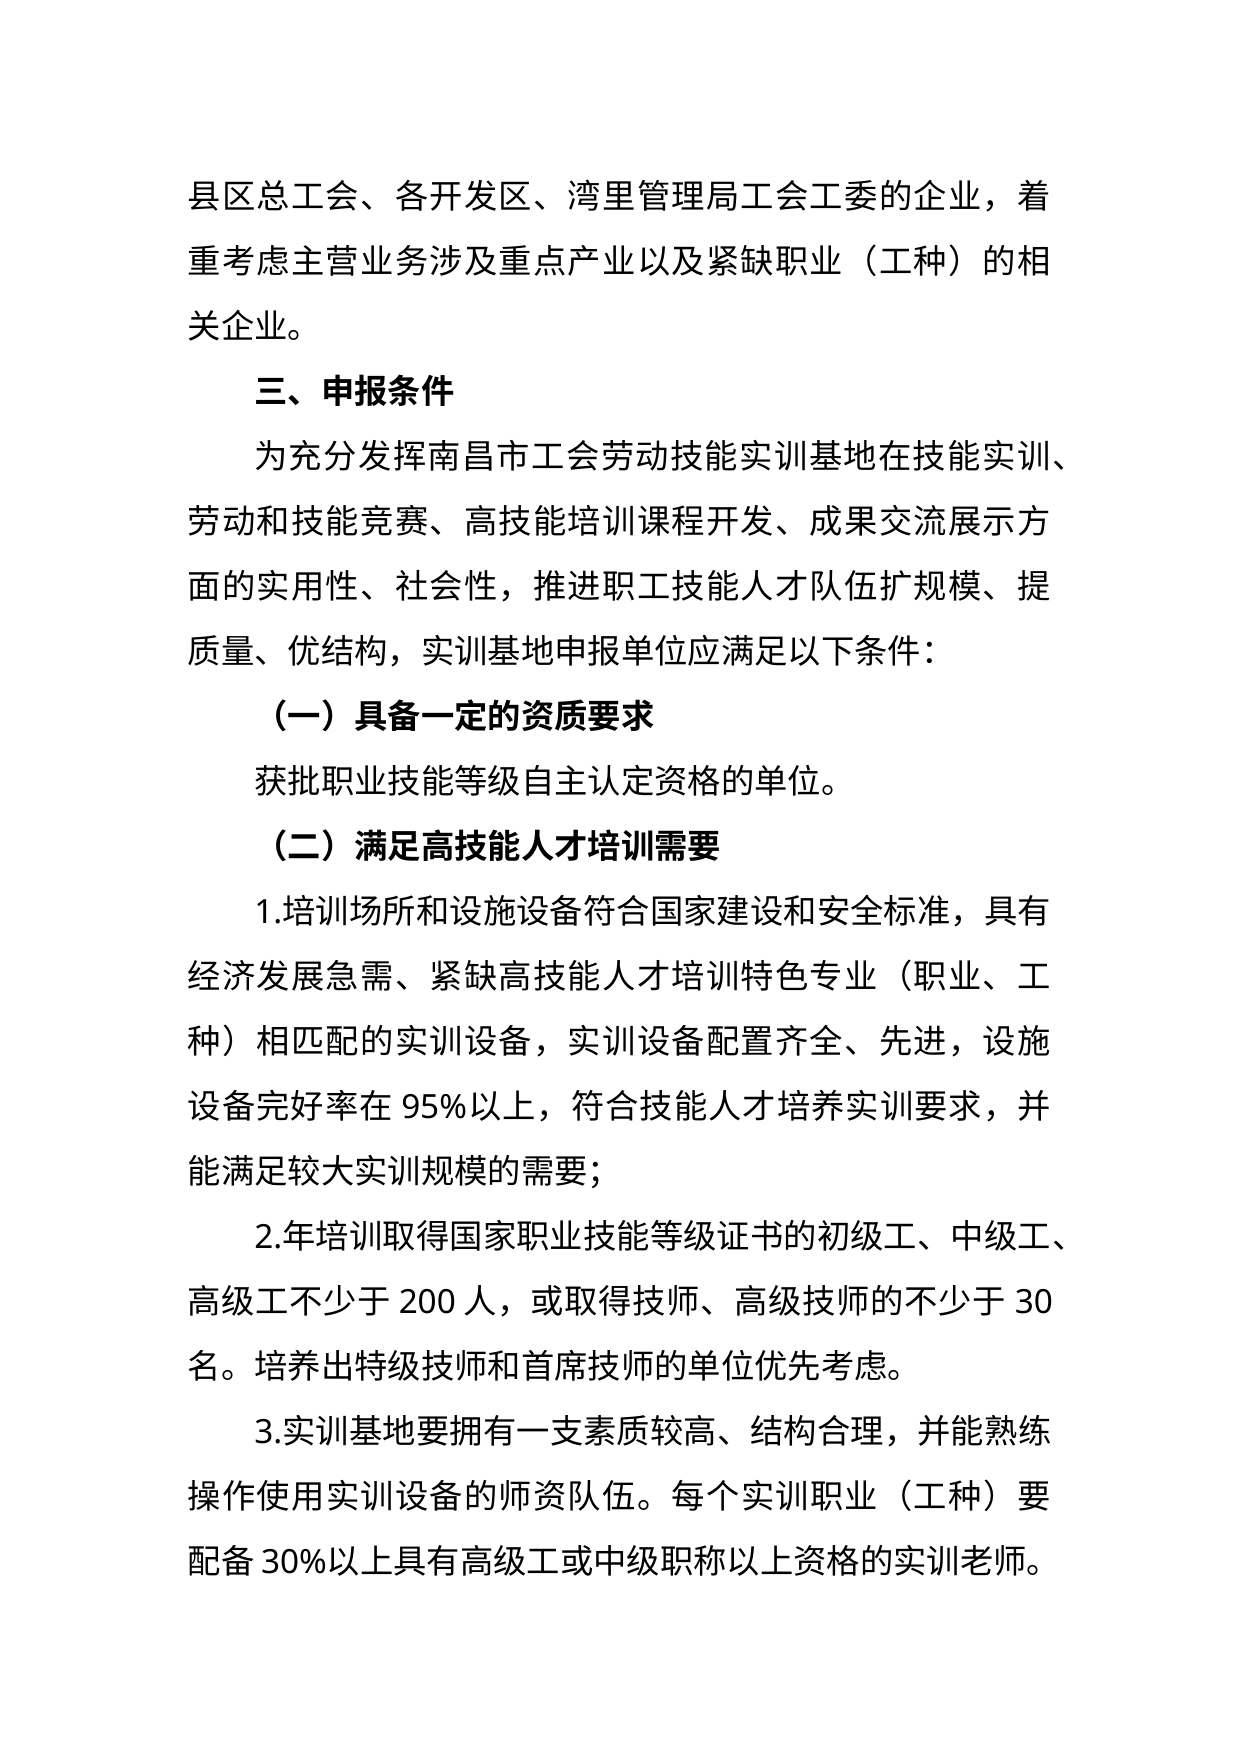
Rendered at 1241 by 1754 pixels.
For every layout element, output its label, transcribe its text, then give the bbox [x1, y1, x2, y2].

text 为充分发挥南昌市工会劳动技能实训基地在技能实训、劳动和技能竞赛、高技能培训课程开发、成果交流展示方面的实用性、社会性，推进职工技能人才队伍扩规模、提质量、优结构，实训基地申报单位应满足以下条件： [187, 422, 1053, 682]
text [187, 162, 1053, 357]
text 1.培训场所和设施设备符合国家建设和安全标准，具有经济发展急需、紧缺高技能人才培训特色专业（职业、工种）相匹配的实训设备，实训设备配置齐全、先进，设施设备完好率在95%以上，符合技能人才培养实训要求，并能满足较大实训规模的需要； [187, 877, 1053, 1202]
text 3.实训基地要拥有一支素质较高、结构合理，并能熟练操作使用实训设备的师资队伍。每个实训职业（工种）要配备30%以上具有高级工或中级职称以上资格的实训老师。 [187, 1397, 1053, 1592]
text （二）满足高技能人才培训需要 [187, 812, 1053, 877]
text 获批职业技能等级自主认定资格的单位。 [187, 747, 1053, 812]
text 三、申报条件 [187, 357, 1053, 422]
text 2.年培训取得国家职业技能等级证书的初级工、中级工、高级工不少于200人，或取得技师、高级技师的不少于30名。培养出特级技师和首席技师的单位优先考虑。 [187, 1202, 1053, 1397]
text （一）具备一定的资质要求 [187, 682, 1053, 747]
